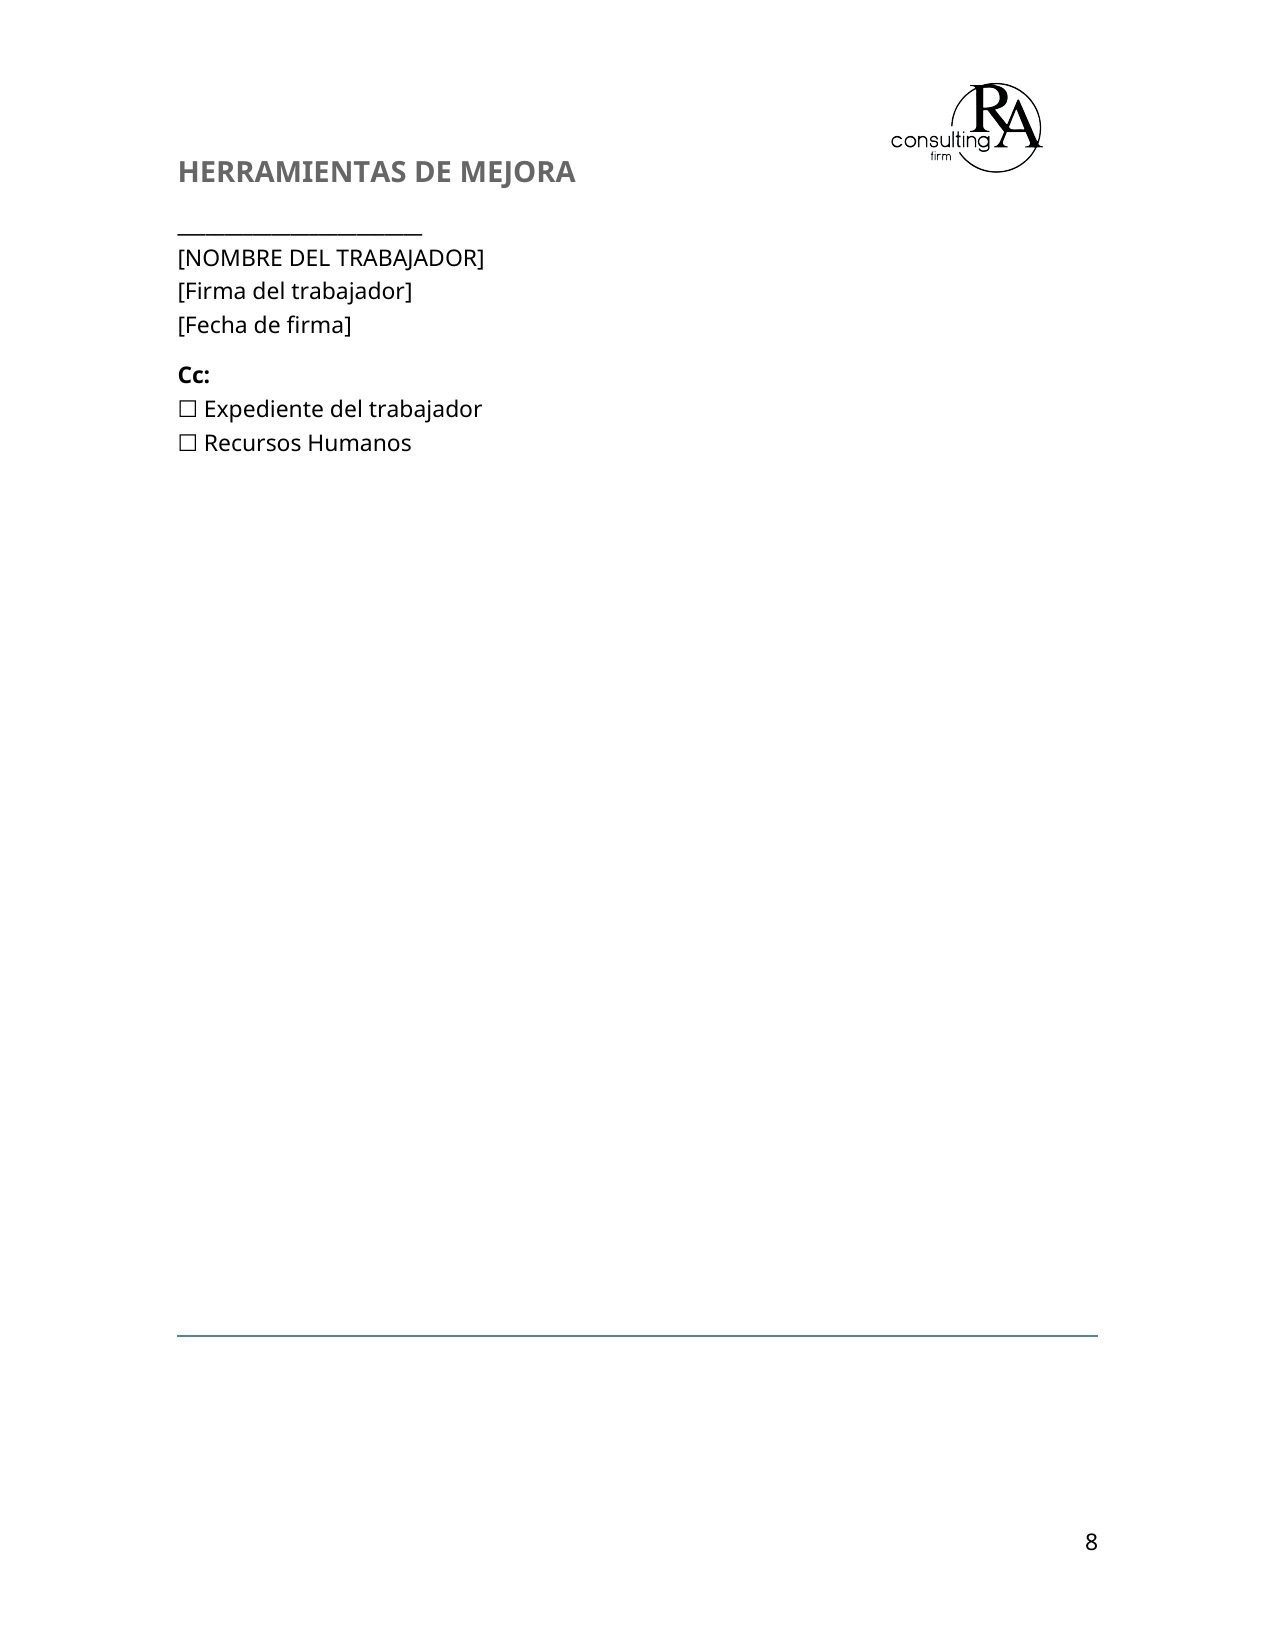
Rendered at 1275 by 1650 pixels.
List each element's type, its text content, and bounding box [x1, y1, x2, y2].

text Cc: ☐ Expediente del trabajador ☐ Recursos Humanos [177, 359, 1098, 458]
text __________________________ [NOMBRE DEL TRABAJADOR] [Firma del trabajador] [Fecha de firma] [177, 208, 1098, 340]
picture [879, 73, 1054, 183]
